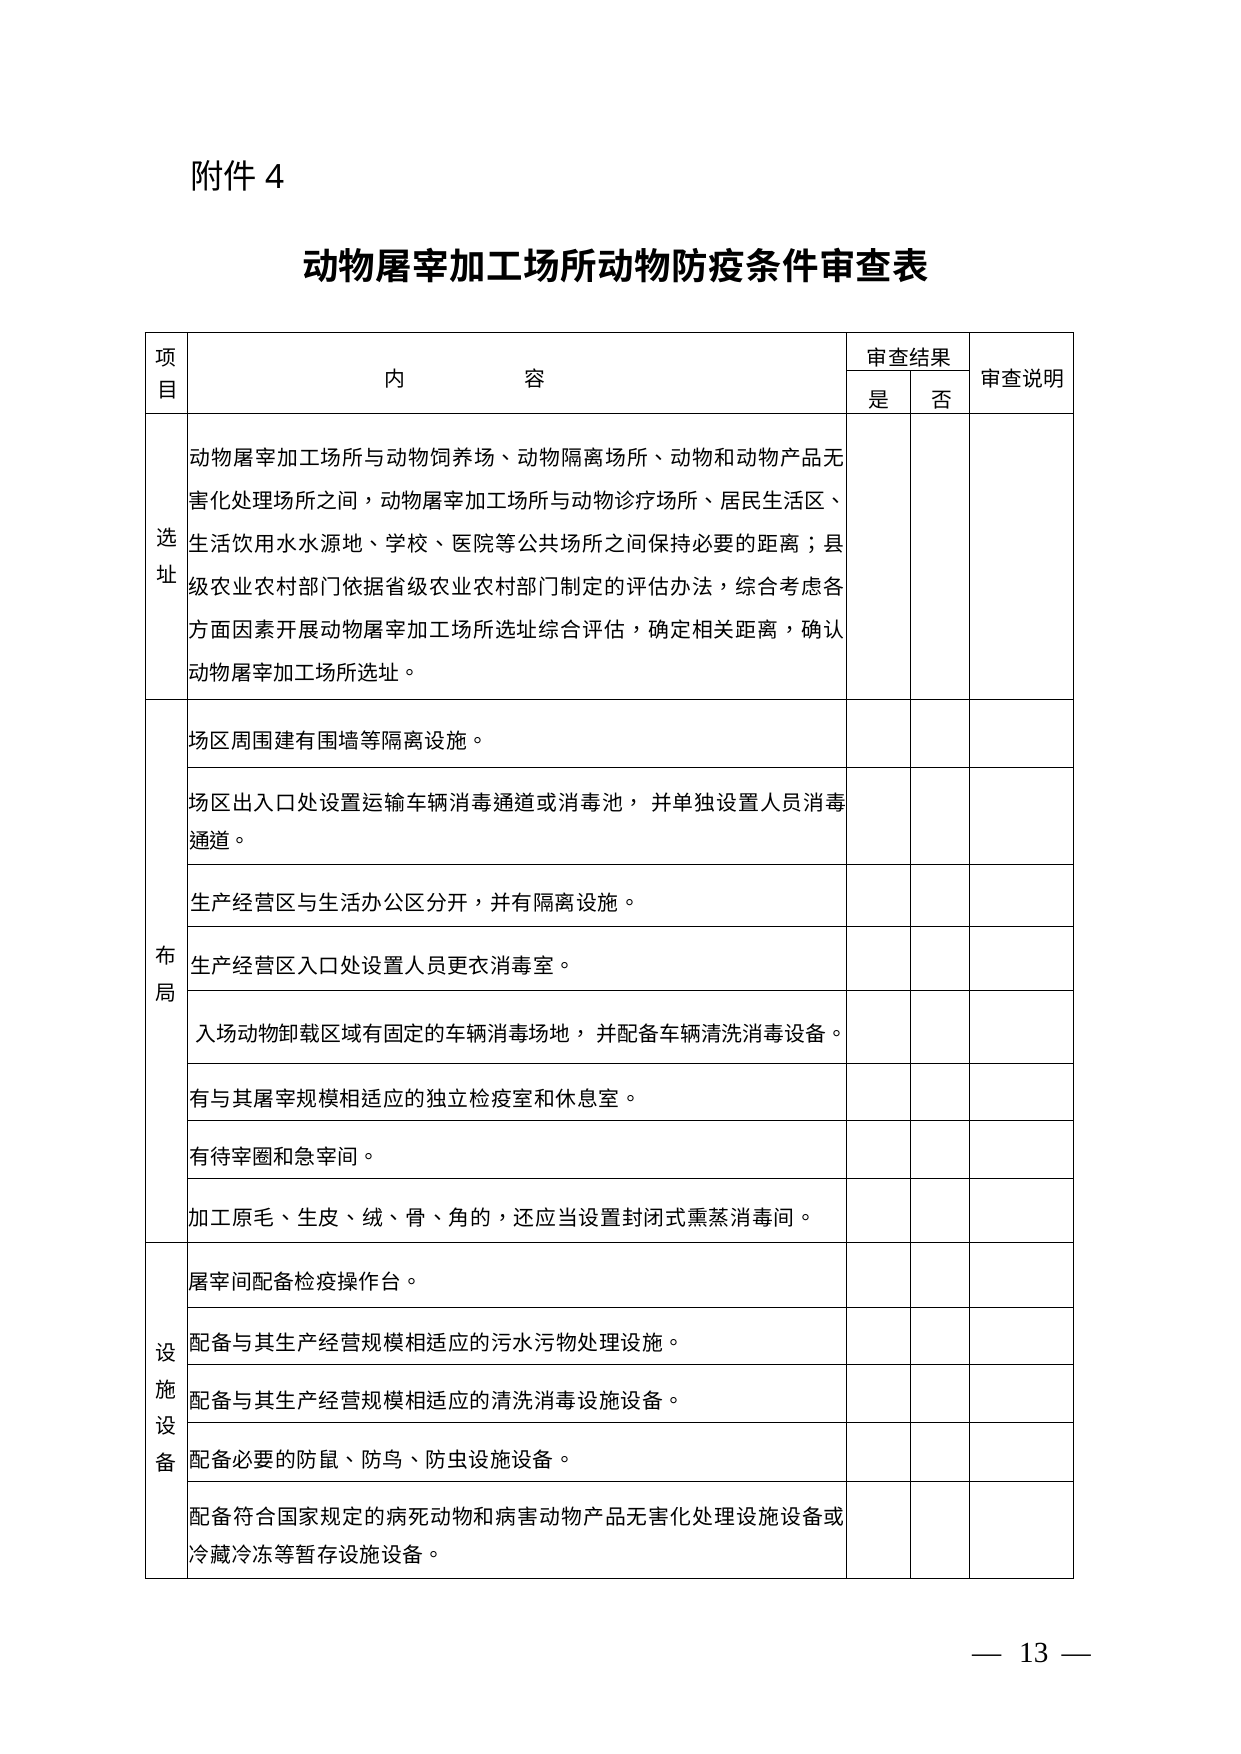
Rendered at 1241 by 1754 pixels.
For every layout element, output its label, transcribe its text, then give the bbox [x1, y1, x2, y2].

table_cell [970, 768, 1073, 863]
table_cell [970, 700, 1073, 767]
table_cell [847, 768, 910, 863]
table_cell [847, 865, 910, 926]
table_cell 布 局 [146, 700, 187, 1242]
table_header 审查结果 [847, 333, 969, 370]
table_cell 入场动物卸载区域有固定的车辆消毒场地， 并配备车辆清洗消毒设备。 [188, 991, 846, 1062]
table_cell [911, 1308, 969, 1364]
table_cell [970, 991, 1073, 1062]
table_cell [847, 1423, 910, 1481]
table_cell [970, 1365, 1073, 1422]
table_cell [911, 1179, 969, 1242]
table_header 项 目 [146, 333, 187, 413]
table_cell 设 施 设 备 [146, 1243, 187, 1577]
table_cell [911, 414, 969, 699]
table_cell [970, 1308, 1073, 1364]
table_cell 选 址 [146, 414, 187, 699]
table_cell 屠宰间配备检疫操作台。 [188, 1243, 846, 1306]
table_cell [911, 1365, 969, 1422]
table_cell [911, 700, 969, 767]
table_cell [847, 1365, 910, 1422]
table_cell [970, 1482, 1073, 1577]
table_cell [911, 1064, 969, 1120]
table_cell [847, 927, 910, 990]
table_cell [847, 1243, 910, 1306]
table_cell 否 [911, 371, 969, 413]
table_cell [970, 865, 1073, 926]
table_cell [970, 1064, 1073, 1120]
table_cell [911, 1423, 969, 1481]
table_cell [847, 991, 910, 1062]
table_cell [911, 1482, 969, 1577]
table_cell 有待宰圈和急宰间。 [188, 1121, 846, 1177]
table_cell [847, 1064, 910, 1120]
table_cell [847, 414, 910, 699]
table_cell [911, 865, 969, 926]
table_cell 生产经营区入口处设置人员更衣消毒室。 [188, 927, 846, 990]
table_cell 配备必要的防鼠、防鸟、防虫设施设备。 [188, 1423, 846, 1481]
table_cell 配备符合国家规定的病死动物和病害动物产品无害化处理设施设备或 冷藏冷冻等暂存设施设备。 [188, 1482, 846, 1577]
table_cell [911, 927, 969, 990]
table_cell 场区周围建有围墙等隔离设施。 [188, 700, 846, 767]
table_cell [847, 1121, 910, 1177]
table_cell [970, 1179, 1073, 1242]
table_cell [911, 768, 969, 863]
table_cell [847, 1482, 910, 1577]
table_cell [911, 991, 969, 1062]
table_cell 配备与其生产经营规模相适应的清洗消毒设施设备。 [188, 1365, 846, 1422]
table_cell [970, 1121, 1073, 1177]
table_cell [847, 700, 910, 767]
table_cell 有与其屠宰规模相适应的独立检疫室和休息室。 [188, 1064, 846, 1120]
text 动物屠宰加工场所动物防疫条件审查表 [302, 241, 1091, 292]
table_cell [970, 1423, 1073, 1481]
table_header 审查说明 [970, 333, 1073, 413]
table_cell [970, 1243, 1073, 1306]
table_cell [970, 927, 1073, 990]
table_cell 生产经营区与生活办公区分开，并有隔离设施。 [188, 865, 846, 926]
table_header 内 容 [188, 333, 846, 413]
table_cell [847, 1179, 910, 1242]
table_cell 配备与其生产经营规模相适应的污水污物处理设施。 [188, 1308, 846, 1364]
text 附件 4 [191, 154, 1091, 197]
table_cell [911, 1243, 969, 1306]
table_cell [970, 414, 1073, 699]
table_cell 场区出入口处设置运输车辆消毒通道或消毒池， 并单独设置人员消毒 通道。 [188, 768, 846, 863]
table_cell [847, 1308, 910, 1364]
table_cell [911, 1121, 969, 1177]
table_cell 是 [847, 371, 910, 413]
table_cell 加工原毛、生皮、绒、骨、角的，还应当设置封闭式熏蒸消毒间。 [188, 1179, 846, 1242]
table_cell 动物屠宰加工场所与动物饲养场、动物隔离场所、动物和动物产品无 害化处理场所之间，动物屠宰加工场所与动物诊疗场所、居民生活区、 生活饮用水水源地、学校、医院等公共场所之间保持必要的距离；县 级农业农村部门依据省级农业农村部门制定的评估办法，综合考虑各 方面因素开展动物屠宰加工场所选址综合评估，确定相关距离，确认 动物屠宰加工场所选址。 [188, 414, 846, 699]
